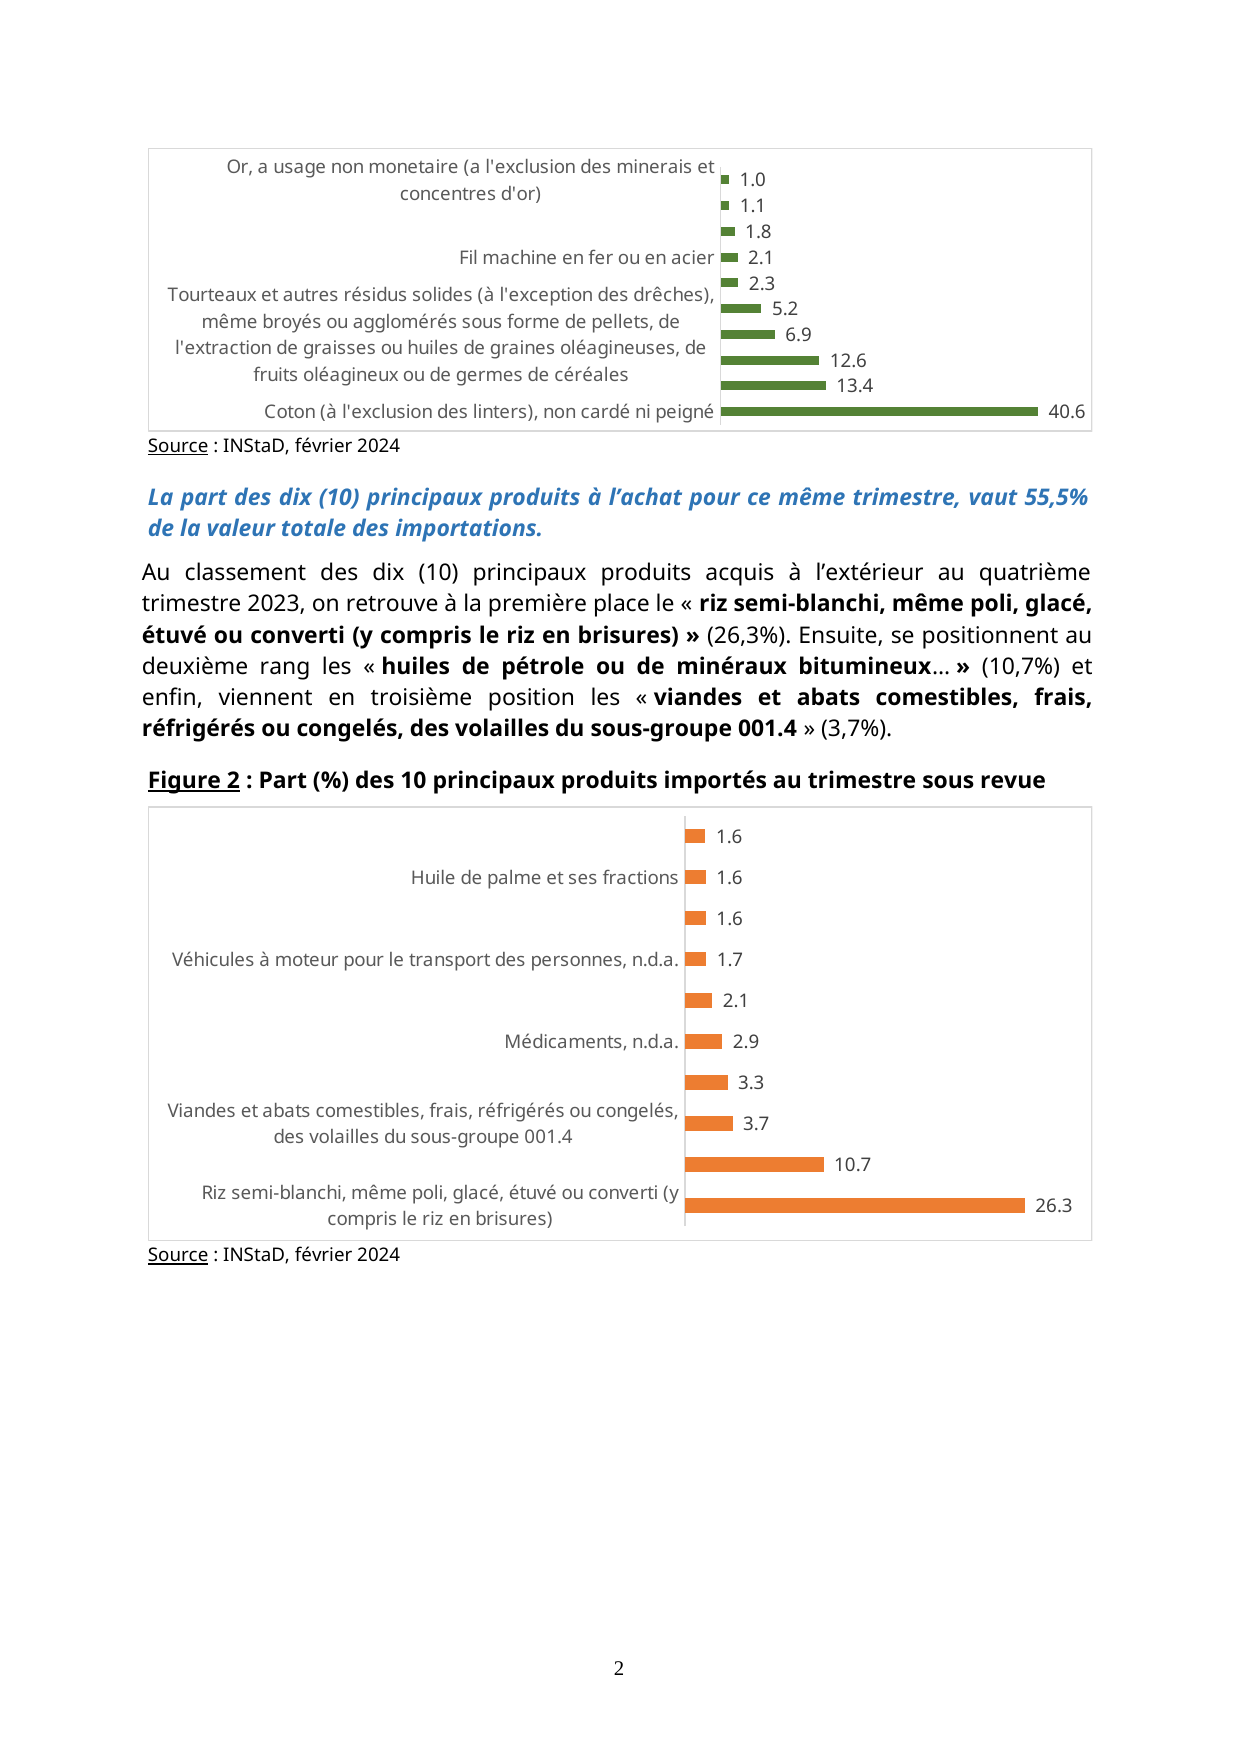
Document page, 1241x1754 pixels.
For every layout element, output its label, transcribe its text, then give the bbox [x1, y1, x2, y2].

text La part des dix (10) principaux produits à l’achat pour ce même trimestre, vaut 55,5% de la valeur totale des importations. [148, 481, 1093, 544]
text Figure 2 : Part (%) des 10 principaux produits importés au trimestre sous revue [148, 763, 1093, 795]
text Au classement des dix (10) principaux produits acquis à l’extérieur au quatrième trimestre 2023, on retrouve à la première place le « riz semi-blanchi, même poli, glacé, étuvé ou converti (y compris le riz en brisures) » (26,3%). Ensuite, se positionnent au deuxième rang les « huiles de pétrole ou de minéraux bitumineux… » (10,7%) et enfin, viennent en troisième position les « viandes et abats comestibles, frais, réfrigérés ou congelés, des volailles du sous-groupe 001.4 » (3,7%). [142, 556, 1093, 744]
text Source : INStaD, février 2024 [148, 432, 1107, 457]
text Source : INStaD, février 2024 [148, 1242, 1107, 1267]
